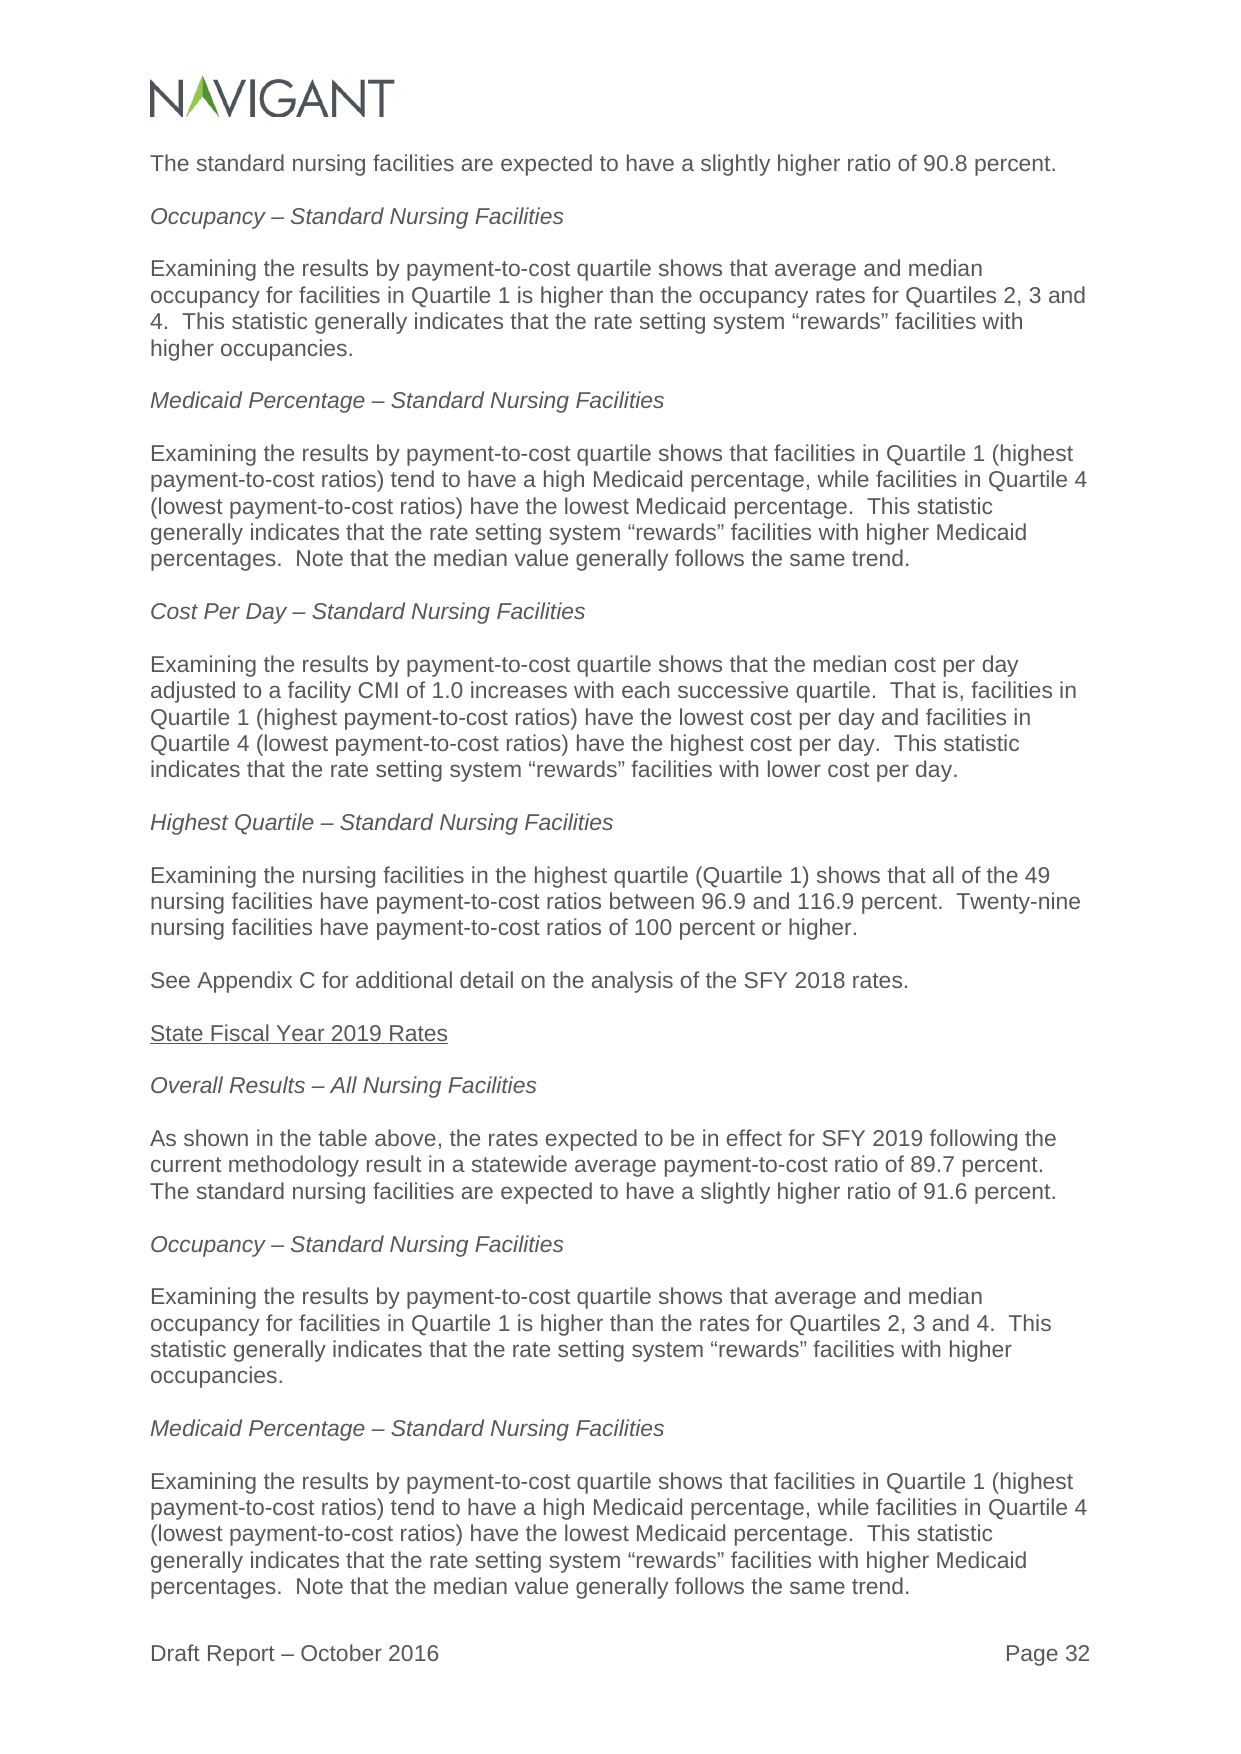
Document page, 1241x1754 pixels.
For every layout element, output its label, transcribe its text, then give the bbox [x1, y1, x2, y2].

text As shown in the table above, the rates expected to be in effect for SFY 2019 following the current methodology result in a statewide average payment-to-cost ratio of 89.7 percent. The standard nursing facilities are expected to have a slightly higher ratio of 91.6 percent. [150, 1125, 1090, 1204]
text State Fiscal Year 2019 Rates [150, 1020, 1090, 1046]
text Examining the results by payment-to-cost quartile shows that average and median occupancy for facilities in Quartile 1 is higher than the occupancy rates for Quartiles 2, 3 and 4. This statistic generally indicates that the rate setting system “rewards” facilities with higher occupancies. [150, 255, 1090, 361]
text Cost Per Day – Standard Nursing Facilities [150, 598, 1090, 624]
text Examining the nursing facilities in the highest quartile (Quartile 1) shows that all of the 49 nursing facilities have payment-to-cost ratios between 96.9 and 116.9 percent. Twenty-nine nursing facilities have payment-to-cost ratios of 100 percent or higher. [150, 862, 1090, 941]
text Overall Results – All Nursing Facilities [150, 1072, 1090, 1099]
text Occupancy – Standard Nursing Facilities [150, 1231, 1090, 1257]
text Examining the results by payment-to-cost quartile shows that facilities in Quartile 1 (highest payment-to-cost ratios) tend to have a high Medicaid percentage, while facilities in Quartile 4 (lowest payment-to-cost ratios) have the lowest Medicaid percentage. This statistic generally indicates that the rate setting system “rewards” facilities with higher Medicaid percentages. Note that the median value generally follows the same trend. [150, 1468, 1090, 1599]
text Examining the results by payment-to-cost quartile shows that the median cost per day adjusted to a facility CMI of 1.0 increases with each successive quartile. That is, facilities in Quartile 1 (highest payment-to-cost ratios) have the lowest cost per day and facilities in Quartile 4 (lowest payment-to-cost ratios) have the highest cost per day. This statistic indicates that the rate setting system “rewards” facilities with lower cost per day. [150, 651, 1090, 782]
text Occupancy – Standard Nursing Facilities [150, 203, 1090, 229]
text Medicaid Percentage – Standard Nursing Facilities [150, 1415, 1090, 1441]
text Examining the results by payment-to-cost quartile shows that average and median occupancy for facilities in Quartile 1 is higher than the rates for Quartiles 2, 3 and 4. This statistic generally indicates that the rate setting system “rewards” facilities with higher occupancies. [150, 1283, 1090, 1389]
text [150, 150, 1090, 176]
text Examining the results by payment-to-cost quartile shows that facilities in Quartile 1 (highest payment-to-cost ratios) tend to have a high Medicaid percentage, while facilities in Quartile 4 (lowest payment-to-cost ratios) have the lowest Medicaid percentage. This statistic generally indicates that the rate setting system “rewards” facilities with higher Medicaid percentages. Note that the median value generally follows the same trend. [150, 440, 1090, 572]
text See Appendix C for additional detail on the analysis of the SFY 2018 rates. [150, 967, 1090, 993]
text Highest Quartile – Standard Nursing Facilities [150, 809, 1090, 835]
text Medicaid Percentage – Standard Nursing Facilities [150, 387, 1090, 413]
